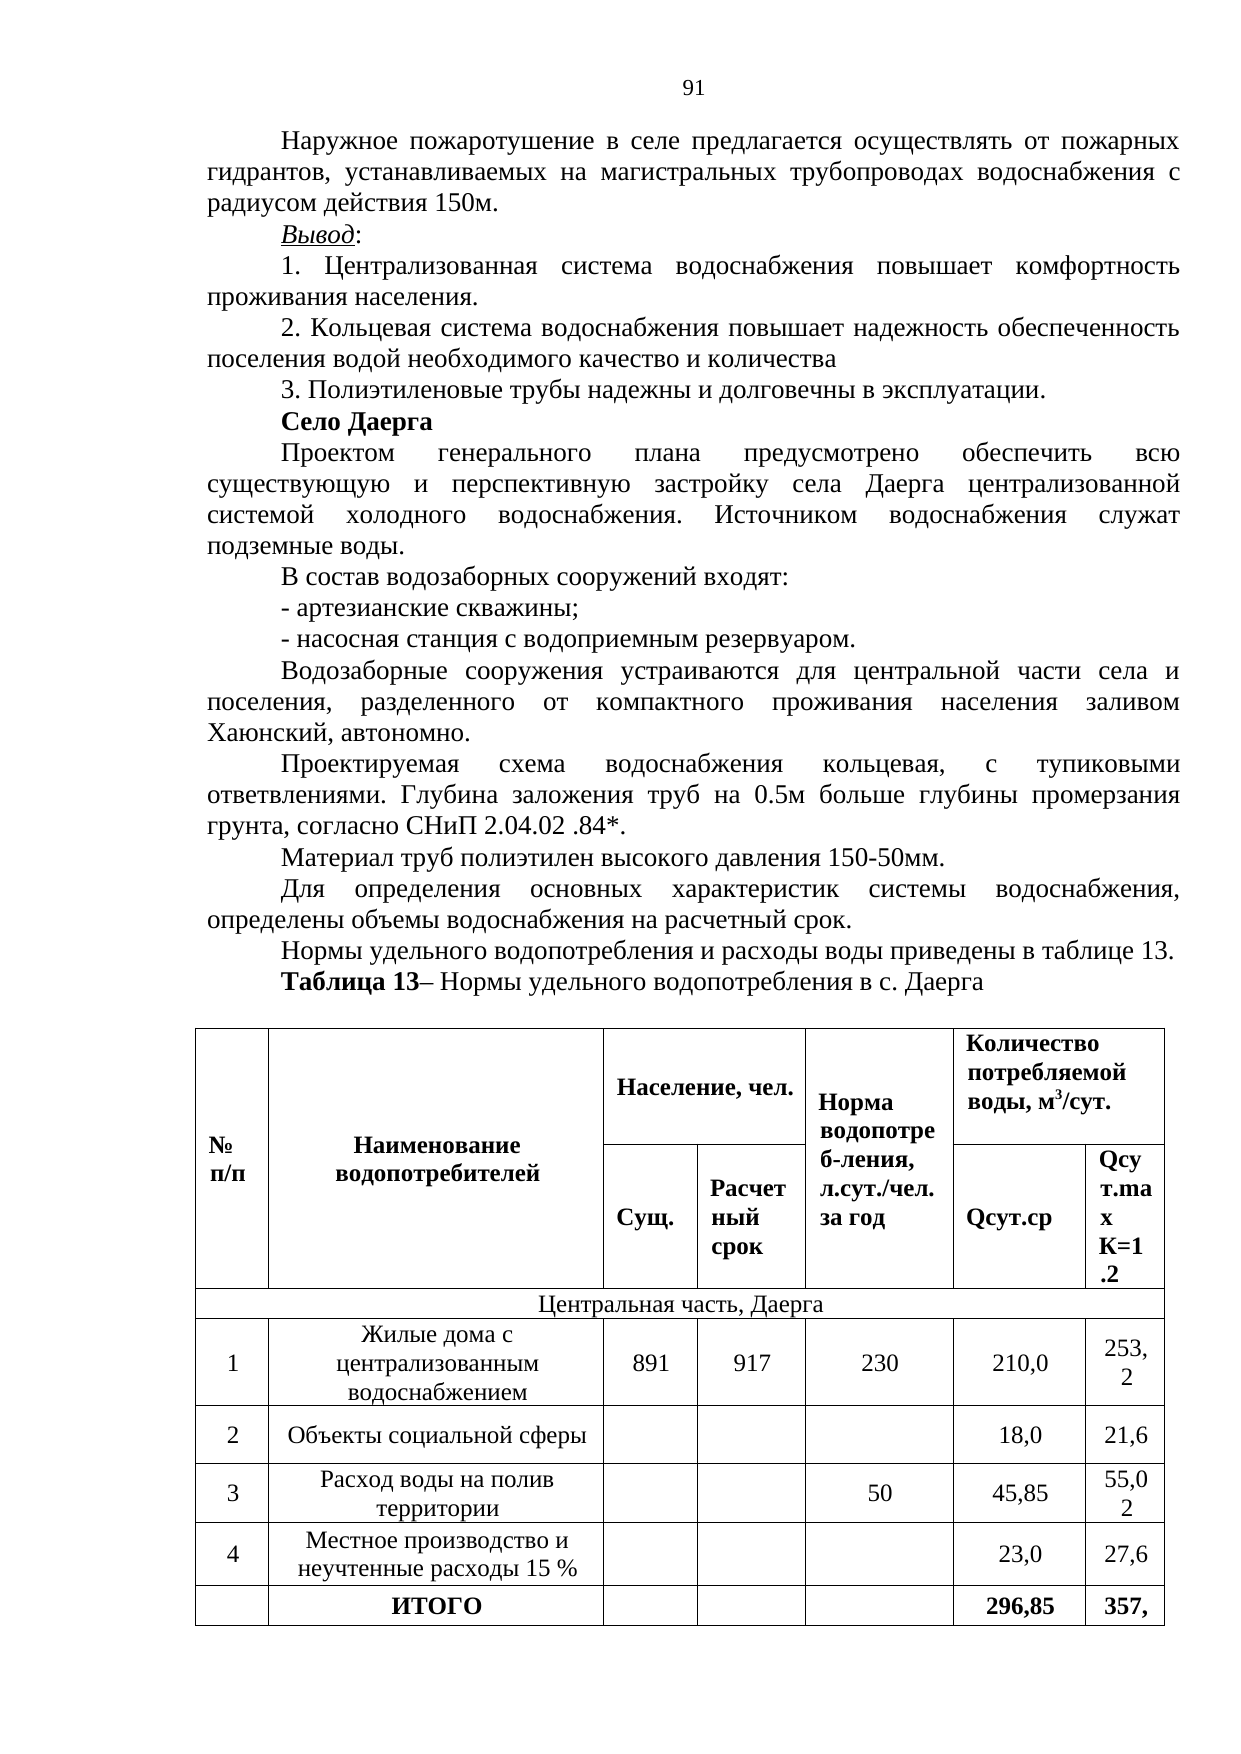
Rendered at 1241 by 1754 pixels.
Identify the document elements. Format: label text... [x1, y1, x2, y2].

text 3. Полиэтиленовые трубы надежны и долговечны в эксплуатации. [207, 373, 1181, 404]
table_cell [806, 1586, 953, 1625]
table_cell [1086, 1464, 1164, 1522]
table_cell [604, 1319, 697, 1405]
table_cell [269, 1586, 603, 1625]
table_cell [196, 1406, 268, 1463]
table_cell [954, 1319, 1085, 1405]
text Таблица 13– Нормы удельного водопотребления в с. Даерга [207, 965, 1181, 996]
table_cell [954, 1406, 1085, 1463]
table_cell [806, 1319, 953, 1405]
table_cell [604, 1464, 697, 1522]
text Для определения основных характеристик системы водоснабжения, определены объемы водоснабжения на расчетный срок. [207, 872, 1181, 934]
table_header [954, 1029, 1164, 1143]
text Нормы удельного водопотребления и расходы воды приведены в таблице 13. [207, 934, 1181, 965]
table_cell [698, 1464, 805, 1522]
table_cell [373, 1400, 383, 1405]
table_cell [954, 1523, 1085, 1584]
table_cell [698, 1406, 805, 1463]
text Материал труб полиэтилен высокого давления 150-50мм. [207, 841, 1181, 872]
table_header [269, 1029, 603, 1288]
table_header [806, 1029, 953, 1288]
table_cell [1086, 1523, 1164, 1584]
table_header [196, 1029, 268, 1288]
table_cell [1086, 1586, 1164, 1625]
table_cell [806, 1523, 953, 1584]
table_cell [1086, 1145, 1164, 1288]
text Село Даерга [207, 404, 1181, 436]
text Проектом генерального плана предусмотрено обеспечить всю существующую и перспективную застройку села Даерга централизованной системой холодного водоснабжения. Источником водоснабжения служат подземные воды. [207, 436, 1181, 560]
text 1. Централизованная система водоснабжения повышает комфортность проживания населения. [207, 249, 1181, 311]
text - насосная станция с водоприемным резервуаром. [207, 623, 1181, 654]
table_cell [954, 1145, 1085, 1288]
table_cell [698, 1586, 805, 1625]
text - артезианские скважины; [207, 591, 1181, 623]
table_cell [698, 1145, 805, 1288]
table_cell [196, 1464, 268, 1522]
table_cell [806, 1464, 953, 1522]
text Водозаборные сооружения устраиваются для центральной части села и поселения, разделенного от компактного проживания населения заливом Хаюнский, автономно. [207, 654, 1181, 747]
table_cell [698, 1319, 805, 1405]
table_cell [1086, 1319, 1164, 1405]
text Проектируемая схема водоснабжения кольцевая, с тупиковыми ответвлениями. Глубина заложения труб на 0.5м больше глубины промерзания грунта, согласно СНиП 2.04.02 .84*. [207, 747, 1181, 841]
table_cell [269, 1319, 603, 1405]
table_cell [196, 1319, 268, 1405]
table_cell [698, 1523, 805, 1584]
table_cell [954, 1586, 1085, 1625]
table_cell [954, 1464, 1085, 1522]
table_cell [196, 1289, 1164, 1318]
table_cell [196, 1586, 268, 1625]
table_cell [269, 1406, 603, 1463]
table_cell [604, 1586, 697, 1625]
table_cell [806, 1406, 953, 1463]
text Наружное пожаротушение в селе предлагается осуществлять от пожарных гидрантов, устанавливаемых на магистральных трубопроводах водоснабжения с радиусом действия 150м. [207, 124, 1181, 218]
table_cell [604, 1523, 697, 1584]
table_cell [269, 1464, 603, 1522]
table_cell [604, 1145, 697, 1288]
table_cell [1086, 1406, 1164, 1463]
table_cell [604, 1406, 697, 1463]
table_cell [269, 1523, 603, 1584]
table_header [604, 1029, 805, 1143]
text В состав водозаборных сооружений входят: [207, 560, 1181, 591]
text Вывод: [207, 218, 1181, 249]
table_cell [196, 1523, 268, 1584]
text 2. Кольцевая система водоснабжения повышает надежность обеспеченность поселения водой необходимого качество и количества [207, 311, 1181, 373]
